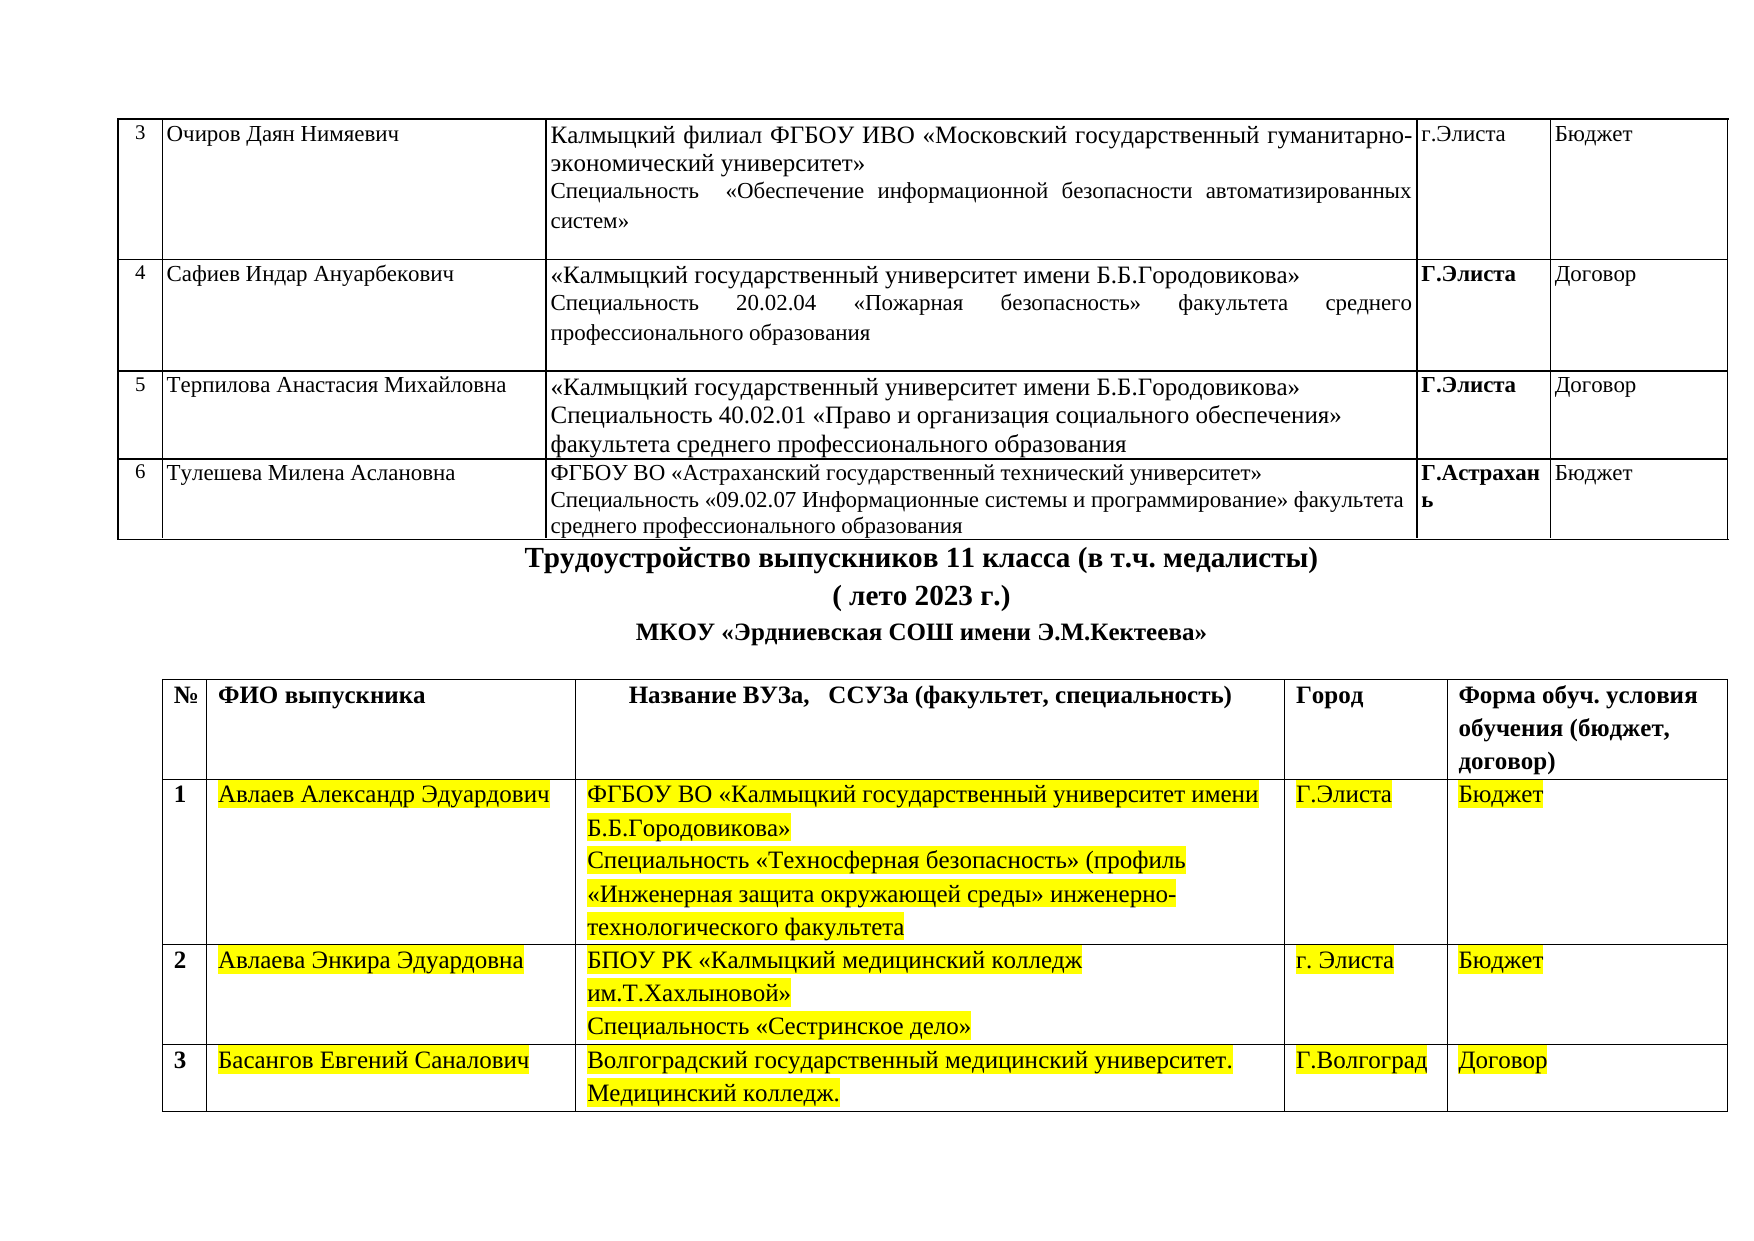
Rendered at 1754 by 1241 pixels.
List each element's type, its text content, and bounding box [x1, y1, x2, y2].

text ( лето 2023 г.) [177, 578, 1665, 612]
table_cell г.Элиста [1418, 120, 1550, 258]
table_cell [207, 1045, 575, 1111]
table_cell «Калмыцкий государственный университет имени Б.Б.Городовикова» Специальность 20.02.04 «Пожарная безопасность» факультета среднего профессионального образования [547, 260, 1416, 370]
table_cell ФГБОУ ВО «Калмыцкий государственный университет имени Б.Б.Городовикова» Специальность «Техносферная безопасность» (профиль «Инженерная защита окружающей среды» инженерно- технологического факультета [576, 780, 1284, 944]
table_cell 4 [119, 260, 162, 370]
table_cell Авлаев Александр Эдуардович [207, 780, 575, 944]
table_cell Очиров Даян Нимяевич [163, 120, 545, 258]
table_cell 1 [163, 780, 206, 944]
table_cell Сафиев Индар Ануарбекович [163, 260, 545, 370]
text Трудоустройство выпускников 11 класса (в т.ч. медалисты) [177, 540, 1665, 573]
table_cell Тулешева Милена Аслановна [163, 460, 545, 538]
table_cell 3 [119, 120, 162, 258]
table_cell Бюджет [1448, 780, 1727, 944]
table_cell Договор [1551, 372, 1727, 458]
table_cell Г.Волгоград [1285, 1045, 1447, 1111]
table_cell Г.Астрахань [1418, 460, 1550, 538]
table_cell г. Элиста [1285, 945, 1447, 1044]
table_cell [576, 1045, 1284, 1111]
table_cell 2 [163, 945, 206, 1044]
table_cell 3 [163, 1045, 206, 1111]
table_header Город [1285, 680, 1447, 778]
table_cell Бюджет [1551, 460, 1727, 538]
table_cell Г.Элиста [1418, 260, 1550, 370]
table_header № [163, 680, 206, 778]
table_header Форма обуч. условия обучения (бюджет, договор) [1448, 680, 1727, 778]
table_cell Г.Элиста [1418, 372, 1550, 458]
table_cell 5 [119, 372, 162, 458]
table_cell Бюджет [1448, 945, 1727, 1044]
table_cell Калмыцкий филиал ФГБОУ ИВО «Московский государственный гуманитарно-экономический университет» Специальность «Обеспечение информационной безопасности автоматизированных систем» [547, 120, 1416, 258]
table_header Название ВУЗа, ССУЗа (факультет, специальность) [576, 680, 1284, 778]
table_cell Терпилова Анастасия Михайловна [163, 372, 545, 458]
table_cell Авлаева Энкира Эдуардовна [207, 945, 575, 1044]
table_cell 6 [119, 460, 162, 538]
table_header ФИО выпускника [207, 680, 575, 778]
table_cell БПОУ РК «Калмыцкий медицинский колледж им.Т.Хахлыновой» Специальность «Сестринское дело» [576, 945, 1284, 1044]
table_cell Бюджет [1551, 120, 1727, 258]
table_cell Договор [1551, 260, 1727, 370]
table_cell Договор [1448, 1045, 1727, 1111]
table_cell Г.Элиста [1285, 780, 1447, 944]
text МКОУ «Эрдниевская СОШ имени Э.М.Кектеева» [177, 617, 1665, 646]
